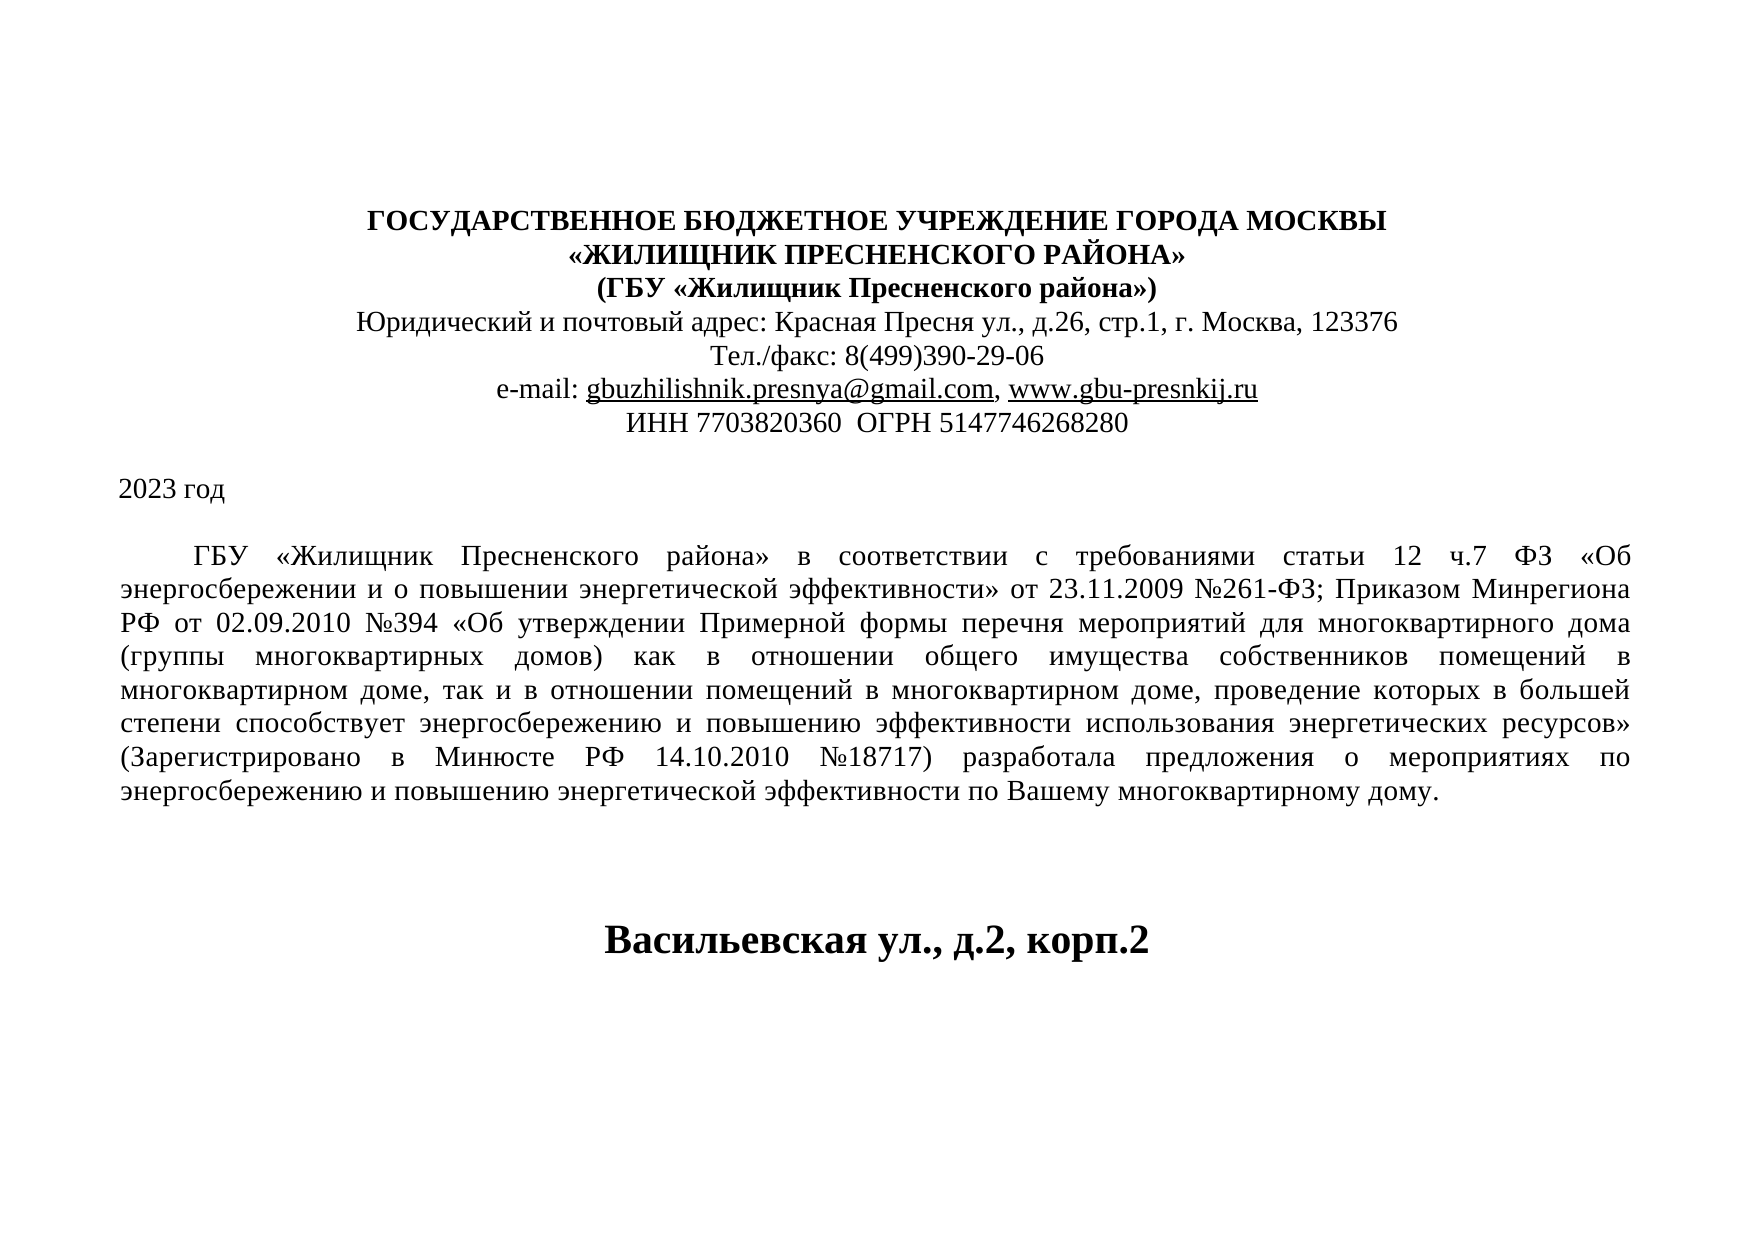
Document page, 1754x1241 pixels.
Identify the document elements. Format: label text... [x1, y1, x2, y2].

text Тел./факс: 8(499)390-29-06 [118, 338, 1636, 371]
text Васильевская ул., д.2, корп.2 [118, 915, 1636, 963]
text ГБУ «Жилищник Пресненского района» в соответствии с требованиями статьи 12 ч.7 ФЗ «Об энергосбережении и о повышении энергетической эффективности» от 23.11.2009 №261-ФЗ; Приказом Минрегиона РФ от 02.09.2010 №394 «Об утверждении Примерной формы перечня мероприятий для многоквартирного дома (группы многоквартирных домов) как в отношении общего имущества собственников помещений в многоквартирном доме, так и в отношении помещений в многоквартирном доме, проведение которых в большей степени способствует энергосбережению и повышению эффективности использования энергетических ресурсов» (Зарегистрировано в Минюсте РФ 14.10.2010 №18717) разработала предложения о мероприятиях по энергосбережению и повышению энергетической эффективности по Вашему многоквартирному дому. [120, 538, 1634, 807]
text ГОСУДАРСТВЕННОЕ БЮДЖЕТНОЕ УЧРЕЖДЕНИЕ ГОРОДА МОСКВЫ [118, 203, 1636, 237]
text Юридический и почтовый адрес: Красная Пресня ул., д.26, стр.1, г. Москва, 123376 [118, 304, 1636, 338]
text e-mail: gbuzhilishnik.presnya@gmail.com, www.gbu-presnkij.ru [118, 371, 1636, 405]
text ИНН 7703820360 ОГРН 5147746268280 [118, 405, 1636, 438]
text (ГБУ «Жилищник Пресненского района») [118, 271, 1636, 304]
text «ЖИЛИЩНИК ПРЕСНЕНСКОГО РАЙОНА» [118, 237, 1636, 271]
text 2023 год [118, 471, 1634, 505]
